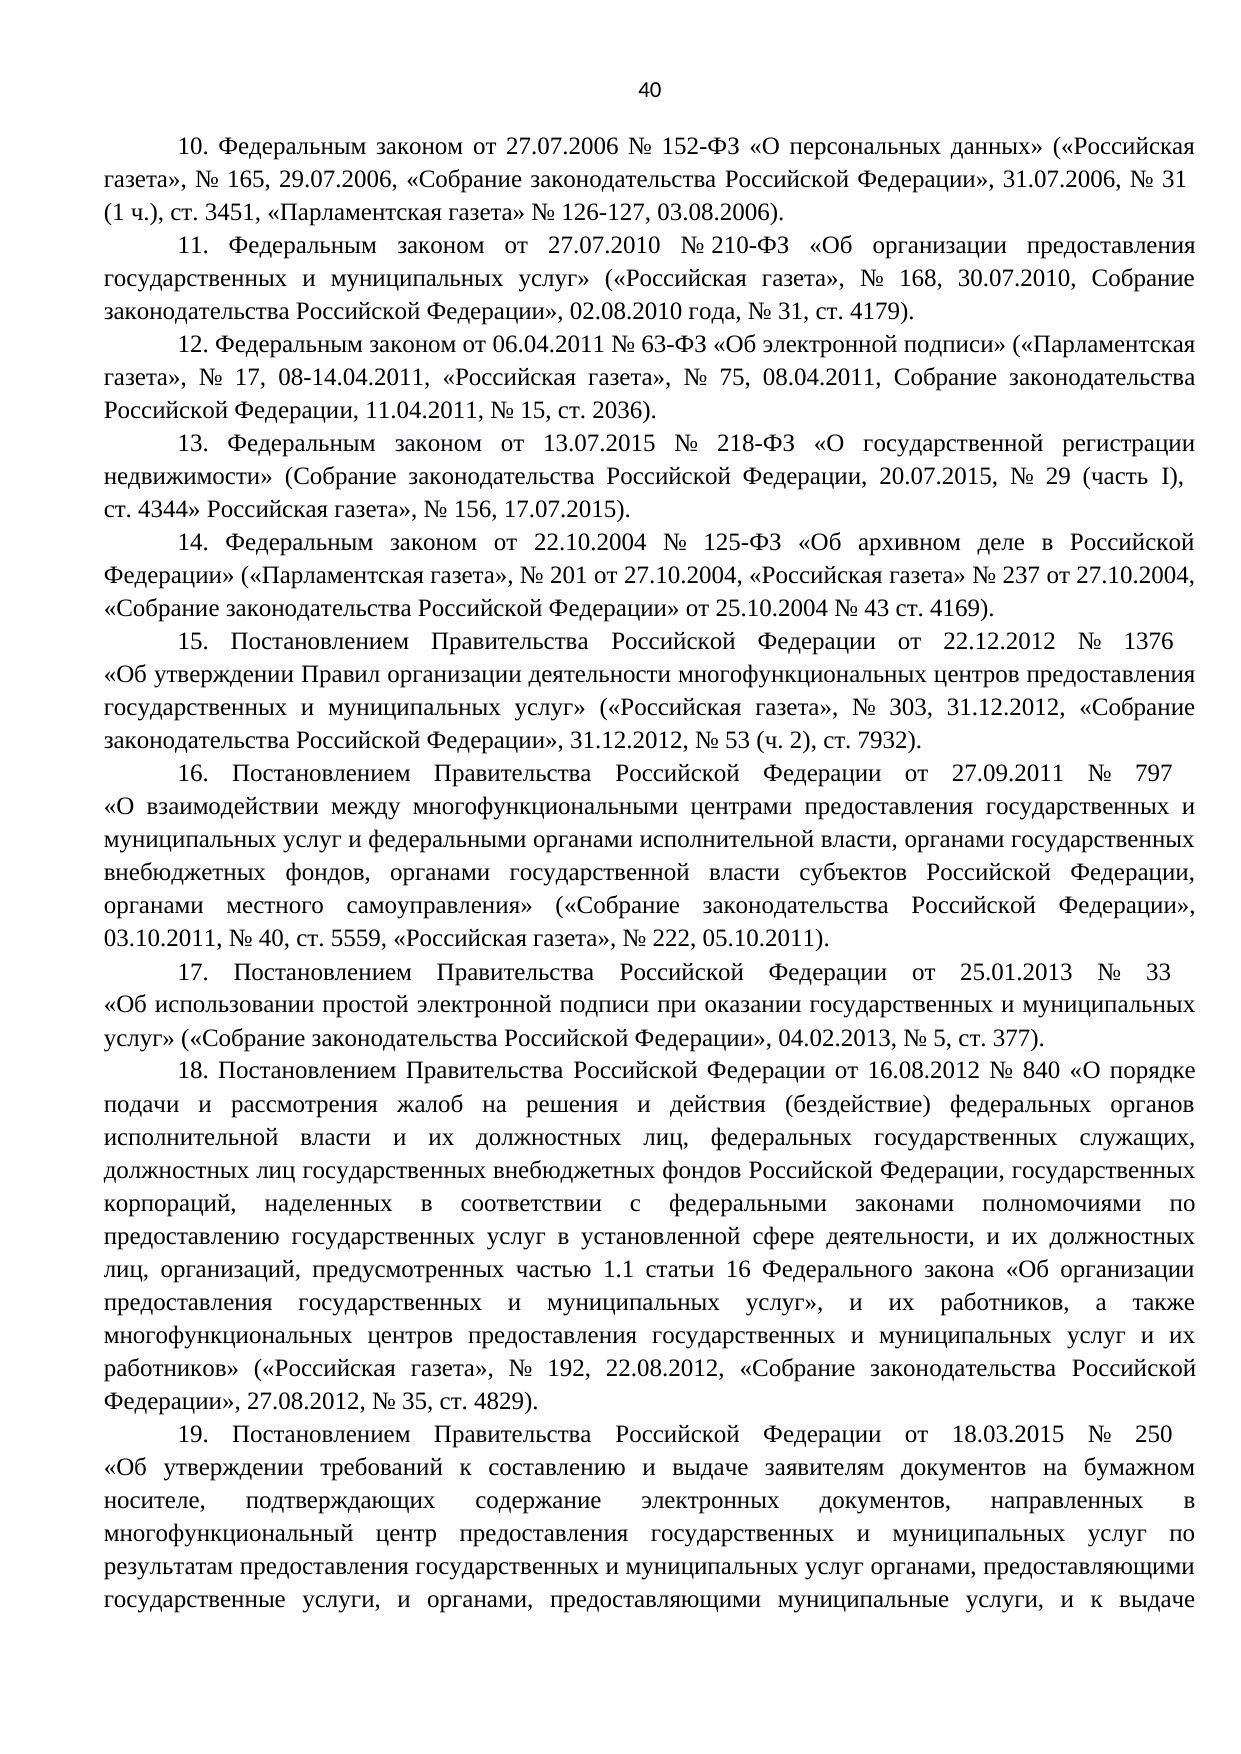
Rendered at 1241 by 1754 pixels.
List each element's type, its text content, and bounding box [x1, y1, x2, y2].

text 14. Федеральным законом от 22.10.2004 № 125-ФЗ «Об архивном деле в Российской Федерации» («Парламентская газета», № 201 от 27.10.2004, «Российская газета» № 237 от 27.10.2004, «Собрание законодательства Российской Федерации» от 25.10.2004 № 43 ст. 4169). [103, 527, 1196, 622]
text 10. Федеральным законом от 27.07.2006 № 152-ФЗ «О персональных данных» («Российская газета», № 165, 29.07.2006, «Собрание законодательства Российской Федерации», 31.07.2006, № 31 (1 ч.), ст. 3451, «Парламентская газета» № 126-127, 03.08.2006). [103, 131, 1196, 226]
text 18. Постановлением Правительства Российской Федерации от 16.08.2012 № 840 «О порядке подачи и рассмотрения жалоб на решения и действия (бездействие) федеральных органов исполнительной власти и их должностных лиц, федеральных государственных служащих, должностных лиц государственных внебюджетных фондов Российской Федерации, государственных корпораций, наделенных в соответствии с федеральными законами полномочиями по предоставлению государственных услуг в установленной сфере деятельности, и их должностных лиц, организаций, предусмотренных частью 1.1 статьи 16 Федерального закона «Об организации предоставления государственных и муниципальных услуг», и их работников, а также многофункциональных центров предоставления государственных и муниципальных услуг и их работников» («Российская газета», № 192, 22.08.2012, «Собрание законодательства Российской Федерации», 27.08.2012, № 35, ст. 4829). [103, 1056, 1196, 1414]
text 15. Постановлением Правительства Российской Федерации от 22.12.2012 № 1376 «Об утверждении Правил организации деятельности многофункциональных центров предоставления государственных и муниципальных услуг» («Российская газета», № 303, 31.12.2012, «Собрание законодательства Российской Федерации», 31.12.2012, № 53 (ч. 2), ст. 7932). [103, 626, 1196, 754]
text 11. Федеральным законом от 27.07.2010 № 210-ФЗ «Об организации предоставления государственных и муниципальных услуг» («Российская газета», № 168, 30.07.2010, Собрание законодательства Российской Федерации», 02.08.2010 года, № 31, ст. 4179). [103, 230, 1196, 325]
text 16. Постановлением Правительства Российской Федерации от 27.09.2011 № 797 «О взаимодействии между многофункциональными центрами предоставления государственных и муниципальных услуг и федеральными органами исполнительной власти, органами государственных внебюджетных фондов, органами государственной власти субъектов Российской Федерации, органами местного самоуправления» («Собрание законодательства Российской Федерации», 03.10.2011, № 40, ст. 5559, «Российская газета», № 222, 05.10.2011). [103, 758, 1196, 952]
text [103, 1419, 1196, 1613]
text 12. Федеральным законом от 06.04.2011 № 63-ФЗ «Об электронной подписи» («Парламентская газета», № 17, 08-14.04.2011, «Российская газета», № 75, 08.04.2011, Собрание законодательства Российской Федерации, 11.04.2011, № 15, ст. 2036). [103, 329, 1196, 424]
text 17. Постановлением Правительства Российской Федерации от 25.01.2013 № 33 «Об использовании простой электронной подписи при оказании государственных и муниципальных услуг» («Собрание законодательства Российской Федерации», 04.02.2013, № 5, ст. 377). [103, 957, 1196, 1051]
text 13. Федеральным законом от 13.07.2015 № 218-ФЗ «О государственной регистрации недвижимости» (Собрание законодательства Российской Федерации, 20.07.2015, № 29 (часть I), ст. 4344» Российская газета», № 156, 17.07.2015). [103, 428, 1196, 523]
